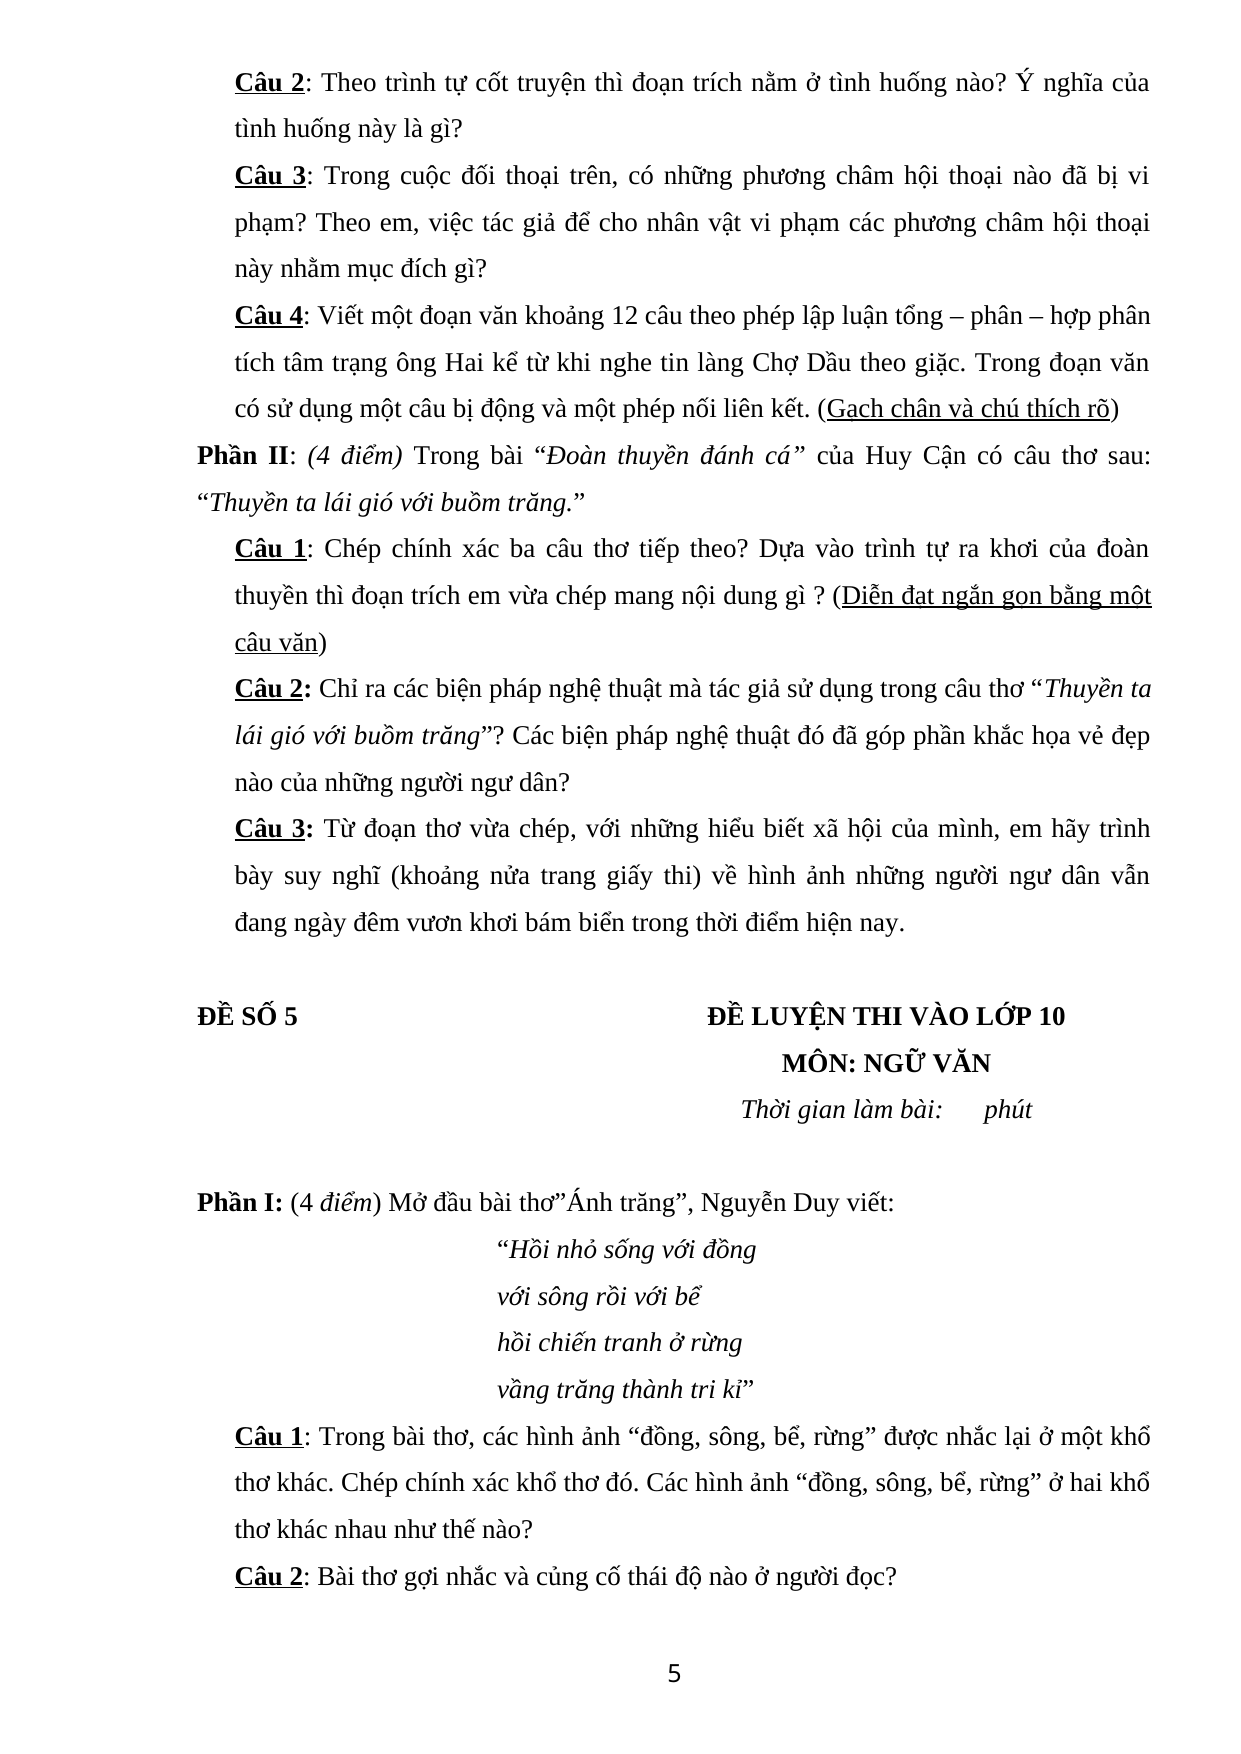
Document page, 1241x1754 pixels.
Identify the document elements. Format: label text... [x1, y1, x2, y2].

text hồi chiến tranh ở rừng [497, 1326, 1152, 1358]
text “Hồi nhỏ sống với đồng [497, 1233, 1152, 1264]
text với sông rồi với bể [497, 1280, 1152, 1311]
table_header ĐỀ SỐ 5 [186, 1000, 571, 1139]
text Câu 2: Chỉ ra các biện pháp nghệ thuật mà tác giả sử dụng trong câu thơ “Thuyền ta lái gió với buồm trăng”? Các biện pháp nghệ thuật đó đã góp phần khắc họa vẻ đẹp nào của những người ngư dân? [234, 672, 1152, 797]
text Câu 3: Từ đoạn thơ vừa chép, với những hiểu biết xã hội của mình, em hãy trình bày suy nghĩ (khoảng nửa trang giấy thi) về hình ảnh những người ngư dân vẫn đang ngày đêm vươn khơi bám biển trong thời điểm hiện nay. [234, 812, 1152, 937]
table_header ĐỀ LUYỆN THI VÀO LỚP 10 MÔN: NGỮ VĂN Thời gian làm bài: phút [572, 1000, 1201, 1139]
text Câu 4: Viết một đoạn văn khoảng 12 câu theo phép lập luận tổng – phân – hợp phân tích tâm trạng ông Hai kể từ khi nghe tin làng Chợ Dầu theo giặc. Trong đoạn văn có sử dụng một câu bị động và một phép nối liên kết. (Gạch chân và chú thích rõ) [234, 299, 1152, 423]
list Câu 1: Chép chính xác ba câu thơ tiếp theo? Dựa vào trình tự ra khơi của đoàn thuyền thì đoạn trích em vừa chép mang nội dung gì ? (Diễn đạt ngắn gọn bằng một câu văn) [234, 532, 1152, 657]
list Câu 1: Trong bài thơ, các hình ảnh “đồng, sông, bể, rừng” được nhắc lại ở một khổ thơ khác. Chép chính xác khổ thơ đó. Các hình ảnh “đồng, sông, bể, rừng” ở hai khổ thơ khác nhau như thế nào? [234, 1420, 1152, 1544]
text Phần I: (4 điểm) Mở đầu bài thơ”Ánh trăng”, Nguyễn Duy viết: [197, 1186, 1152, 1218]
text Câu 3: Trong cuộc đối thoại trên, có những phương châm hội thoại nào đã bị vi phạm? Theo em, việc tác giả để cho nhân vật vi phạm các phương châm hội thoại này nhằm mục đích gì? [234, 159, 1152, 283]
text vầng trăng thành tri kỉ” [497, 1373, 1152, 1404]
text Câu 2: Bài thơ gợi nhắc và củng cố thái độ nào ở người đọc? [234, 1560, 1152, 1591]
text Phần II: (4 điểm) Trong bài “Đoàn thuyền đánh cá” của Huy Cận có câu thơ sau: “Thuyền ta lái gió với buồm trăng.” [197, 439, 1152, 517]
list Câu 2: Theo trình tự cốt truyện thì đoạn trích nằm ở tình huống nào? Ý nghĩa của tình huống này là gì? [234, 66, 1152, 143]
